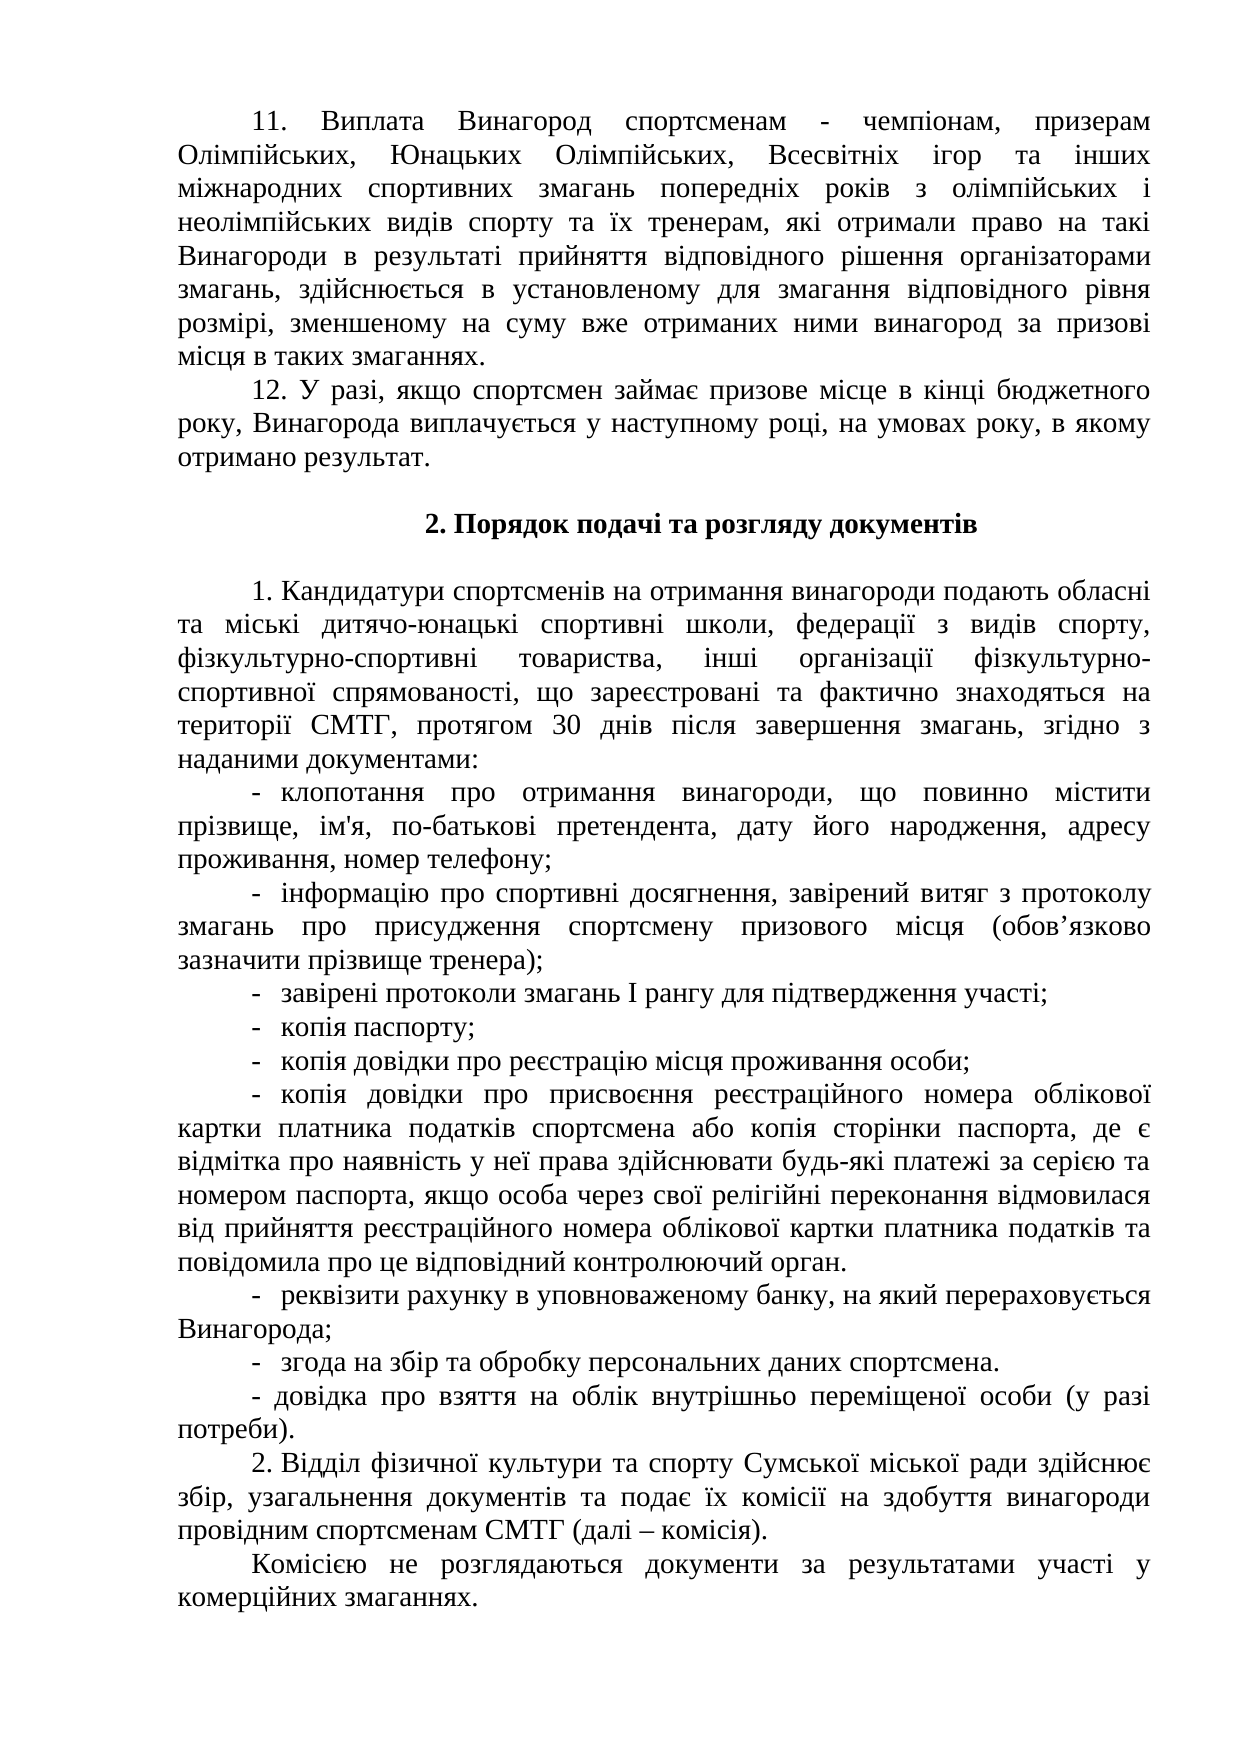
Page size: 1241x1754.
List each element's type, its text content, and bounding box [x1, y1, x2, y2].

list згода на збір та обробку персональних даних спортсмена. [177, 1344, 1152, 1378]
text 2. Порядок подачі та розгляду документів [177, 506, 1152, 539]
list клопотання про отримання винагороди, що повинно містити прізвище, ім'я, по-батькові претендента, дату його народження, адресу проживання, номер телефону; [177, 774, 1152, 875]
text 2. Відділ фізичної культури та спорту Сумської міської ради здійснює збір, узагальнення документів та подає їх комісії на здобуття винагороди провідним спортсменам СМТГ (далі – комісія). [177, 1445, 1152, 1546]
list копія паспорту; [177, 1009, 1152, 1043]
text 12. У разі, якщо спортсмен займає призове місце в кінці бюджетного року, Винагорода виплачується у наступному році, на умовах року, в якому отримано результат. [177, 372, 1152, 472]
text - довідка про взяття на облік внутрішньо переміщеної особи (у разі потреби). [177, 1378, 1152, 1445]
list реквізити рахунку в уповноваженому банку, на який перераховується Винагорода; [177, 1277, 1152, 1344]
list копія довідки про реєстрацію місця проживання особи; [177, 1043, 1152, 1076]
list інформацію про спортивні досягнення, завірений витяг з протоколу змагань про присудження спортсмену призового місця (обов’язково зазначити прізвище тренера); [177, 875, 1152, 976]
text 11. Виплата Винагород спортсменам - чемпіонам, призерам Олімпійських, Юнацьких Олімпійських, Всесвітніх ігор та інших міжнародних спортивних змагань попередніх років з олімпійських і неолімпійських видів спорту та їх тренерам, які отримали право на такі Винагороди в результаті прийняття відповідного рішення організаторами змагань, здійснюється в установленому для змагання відповідного рівня розмірі, зменшеному на суму вже отриманих ними винагород за призові місця в таких змаганнях. [177, 103, 1152, 372]
list копія довідки про присвоєння реєстраційного номера облікової картки платника податків спортсмена або копія сторінки паспорта, де є відмітка про наявність у неї права здійснювати будь-які платежі за серією та номером паспорта, якщо особа через свої релігійні переконання відмовилася від прийняття реєстраційного номера облікової картки платника податків та повідомила про це відповідний контролюючий орган. [177, 1076, 1152, 1277]
list завірені протоколи змагань І рангу для підтвердження участі; [177, 976, 1152, 1009]
text Комісією не розглядаються документи за результатами участі у комерційних змаганнях. [177, 1546, 1152, 1613]
text 1. Кандидатури спортсменів на отримання винагороди подають обласні та міські дитячо-юнацькі спортивні школи, федерації з видів спорту, фізкультурно-спортивні товариства, інші організації фізкультурно-спортивної спрямованості, що зареєстровані та фактично знаходяться на території СМТГ, протягом 30 днів після завершення змагань, згідно з наданими документами: [177, 573, 1152, 774]
